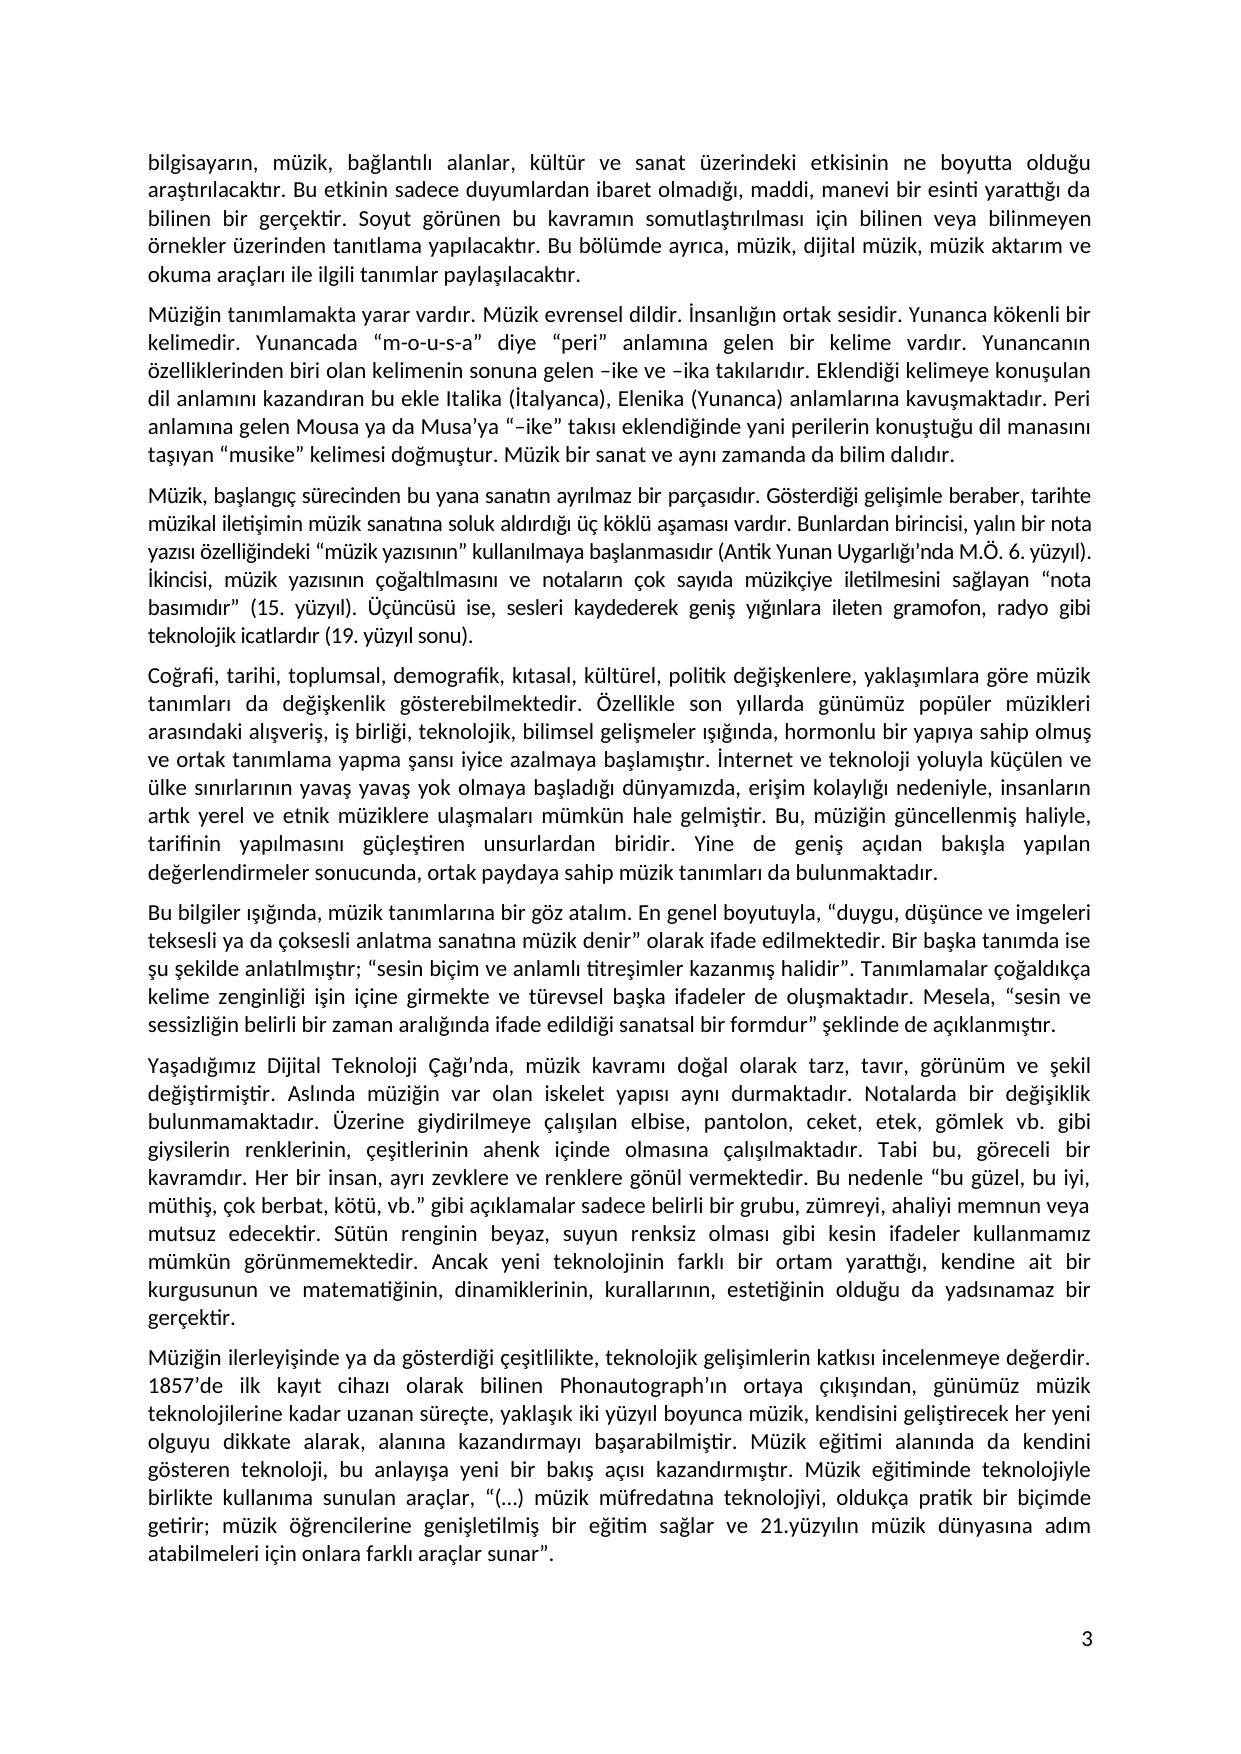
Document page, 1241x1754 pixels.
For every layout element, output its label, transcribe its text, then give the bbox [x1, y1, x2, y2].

text Yaşadığımız Dijital Teknoloji Çağı’nda, müzik kavramı doğal olarak tarz, tavır, görünüm ve şekil değiştirmiştir. Aslında müziğin var olan iskelet yapısı aynı durmaktadır. Notalarda bir değişiklik bulunmamaktadır. Üzerine giydirilmeye çalışılan elbise, pantolon, ceket, etek, gömlek vb. gibi giysilerin renklerinin, çeşitlerinin ahenk içinde olmasına çalışılmaktadır. Tabi bu, göreceli bir kavramdır. Her bir insan, ayrı zevklere ve renklere gönül vermektedir. Bu nedenle “bu güzel, bu iyi, müthiş, çok berbat, kötü, vb.” gibi açıklamalar sadece belirli bir grubu, zümreyi, ahaliyi memnun veya mutsuz edecektir. Sütün renginin beyaz, suyun renksiz olması gibi kesin ifadeler kullanmamız mümkün görünmemektedir. Ancak yeni teknolojinin farklı bir ortam yarattığı, kendine ait bir kurgusunun ve matematiğinin, dinamiklerinin, kurallarının, estetiğinin olduğu da yadsınamaz bir gerçektir. [148, 1051, 1093, 1331]
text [148, 148, 1093, 288]
text Coğrafi, tarihi, toplumsal, demografik, kıtasal, kültürel, politik değişkenlere, yaklaşımlara göre müzik tanımları da değişkenlik gösterebilmektedir. Özellikle son yıllarda günümüz popüler müzikleri arasındaki alışveriş, iş birliği, teknolojik, bilimsel gelişmeler ışığında, hormonlu bir yapıya sahip olmuş ve ortak tanımlama yapma şansı iyice azalmaya başlamıştır. İnternet ve teknoloji yoluyla küçülen ve ülke sınırlarının yavaş yavaş yok olmaya başladığı dünyamızda, erişim kolaylığı nedeniyle, insanların artık yerel ve etnik müziklere ulaşmaları mümkün hale gelmiştir. Bu, müziğin güncellenmiş haliyle, tarifinin yapılmasını güçleştiren unsurlardan biridir. Yine de geniş açıdan bakışla yapılan değerlendirmeler sonucunda, ortak paydaya sahip müzik tanımları da bulunmaktadır. [148, 661, 1093, 886]
text Müzik, başlangıç sürecinden bu yana sanatın ayrılmaz bir parçasıdır. Gösterdiği gelişimle beraber, tarihte müzikal iletişimin müzik sanatına soluk aldırdığı üç köklü aşaması vardır. Bunlardan birincisi, yalın bir nota yazısı özelliğindeki “müzik yazısının” kullanılmaya başlanmasıdır (Antik Yunan Uygarlığı’nda M.Ö. 6. yüzyıl). İkincisi, müzik yazısının çoğaltılmasını ve notaların çok sayıda müzikçiye iletilmesini sağlayan “nota basımıdır” (15. yüzyıl). Üçüncüsü ise, sesleri kaydederek geniş yığınlara ileten gramofon, radyo gibi teknolojik icatlardır (19. yüzyıl sonu). [148, 481, 1093, 649]
text Bu bilgiler ışığında, müzik tanımlarına bir göz atalım. En genel boyutuyla, “duygu, düşünce ve imgeleri teksesli ya da çoksesli anlatma sanatına müzik denir” olarak ifade edilmektedir. Bir başka tanımda ise şu şekilde anlatılmıştır; “sesin biçim ve anlamlı titreşimler kazanmış halidir”. Tanımlamalar çoğaldıkça kelime zenginliği işin içine girmekte ve türevsel başka ifadeler de oluşmaktadır. Mesela, “sesin ve sessizliğin belirli bir zaman aralığında ifade edildiği sanatsal bir formdur” şeklinde de açıklanmıştır. [148, 898, 1093, 1038]
text Müziğin ilerleyişinde ya da gösterdiği çeşitlilikte, teknolojik gelişimlerin katkısı incelenmeye değerdir. 1857’de ilk kayıt cihazı olarak bilinen Phonautograph’ın ortaya çıkışından, günümüz müzik teknolojilerine kadar uzanan süreçte, yaklaşık iki yüzyıl boyunca müzik, kendisini geliştirecek her yeni olguyu dikkate alarak, alanına kazandırmayı başarabilmiştir. Müzik eğitimi alanında da kendini gösteren teknoloji, bu anlayışa yeni bir bakış açısı kazandırmıştır. Müzik eğitiminde teknolojiyle birlikte kullanıma sunulan araçlar, “(…) müzik müfredatına teknolojiyi, oldukça pratik bir biçimde getirir; müzik öğrencilerine genişletilmiş bir eğitim sağlar ve 21.yüzyılın müzik dünyasına adım atabilmeleri için onlara farklı araçlar sunar”. [148, 1343, 1093, 1568]
text Müziğin tanımlamakta yarar vardır. Müzik evrensel dildir. İnsanlığın ortak sesidir. Yunanca kökenli bir kelimedir. Yunancada “m-o-u-s-a” diye “peri” anlamına gelen bir kelime vardır. Yunancanın özelliklerinden biri olan kelimenin sonuna gelen –ike ve –ika takılarıdır. Eklendiği kelimeye konuşulan dil anlamını kazandıran bu ekle Italika (İtalyanca), Elenika (Yunanca) anlamlarına kavuşmaktadır. Peri anlamına gelen Mousa ya da Musa’ya “–ike” takısı eklendiğinde yani perilerin konuştuğu dil manasını taşıyan “musike” kelimesi doğmuştur. Müzik bir sanat ve aynı zamanda da bilim dalıdır. [148, 300, 1093, 468]
